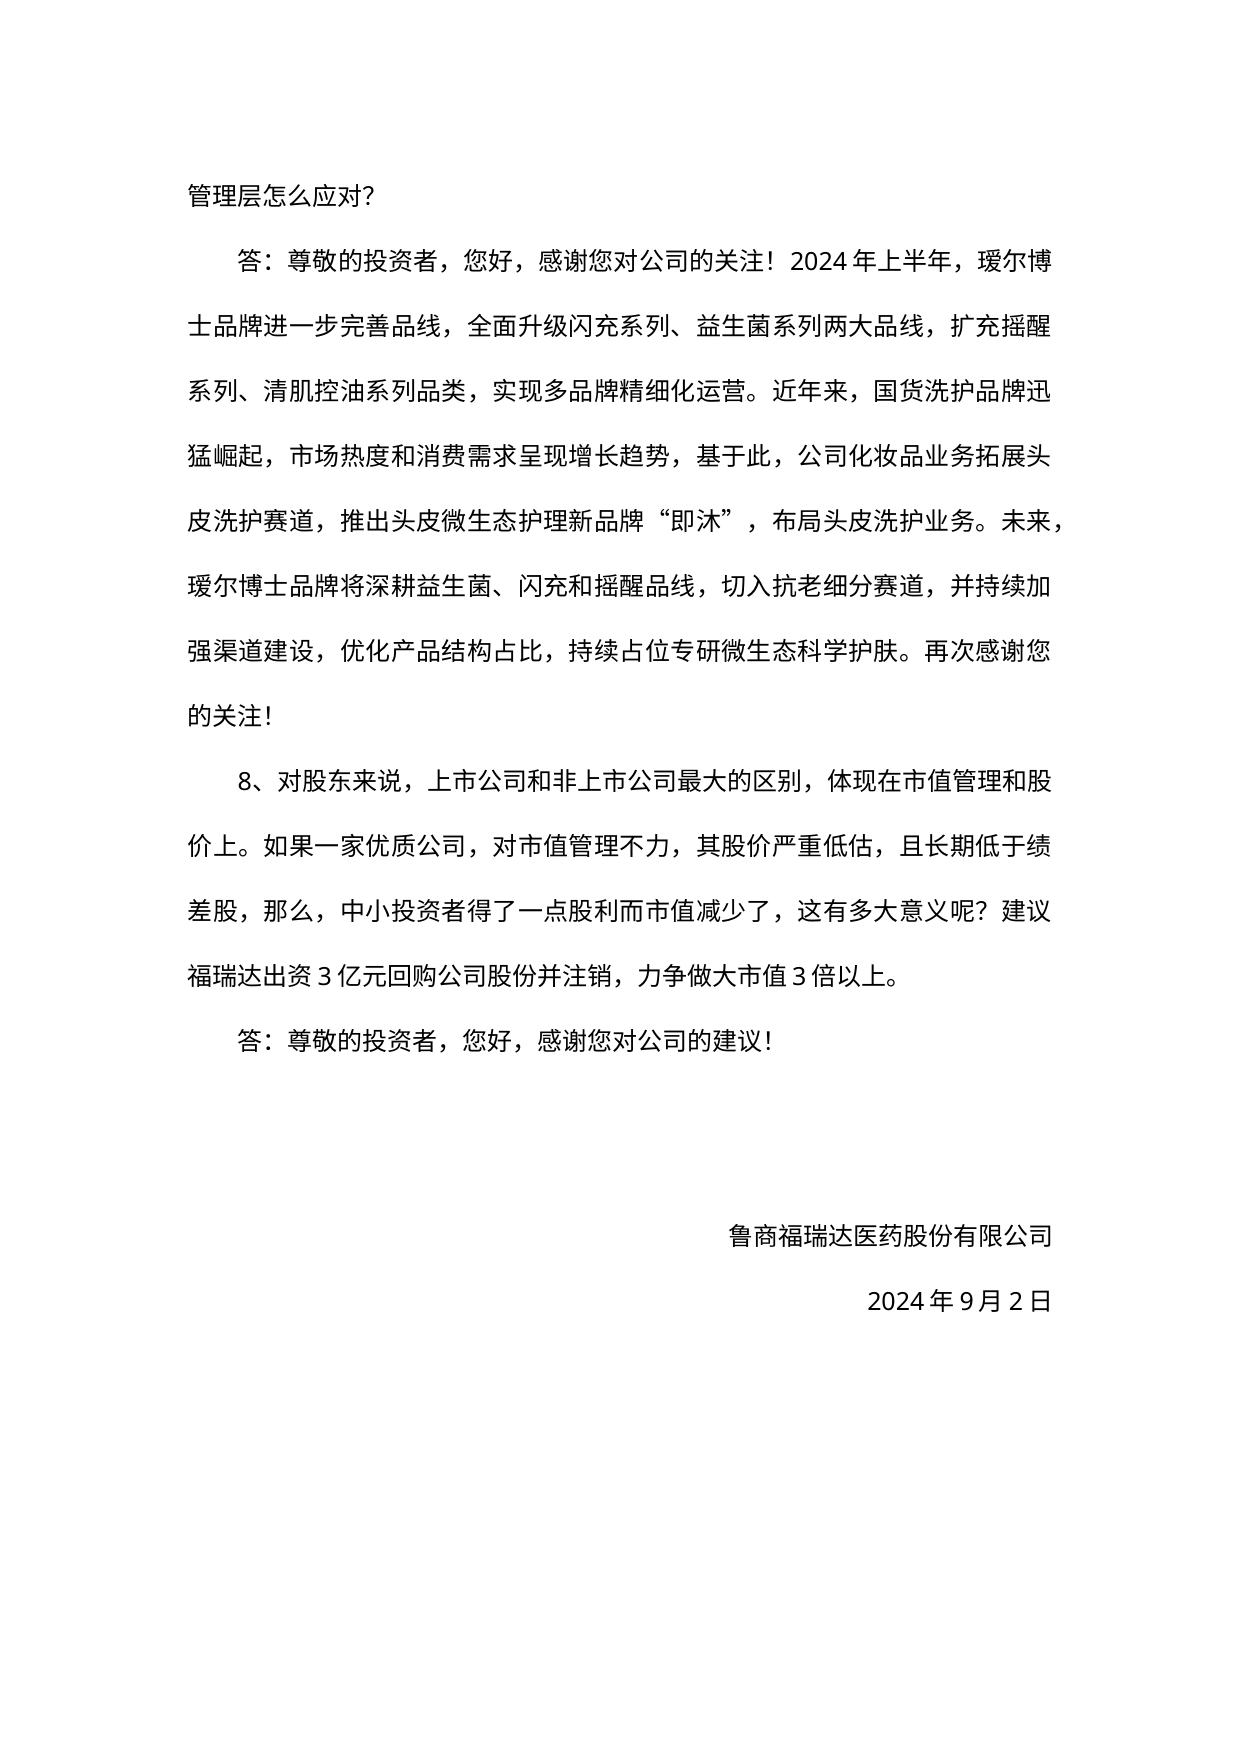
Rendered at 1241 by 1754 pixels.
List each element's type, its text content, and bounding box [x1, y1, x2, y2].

text 鲁商福瑞达医药股份有限公司 [187, 1202, 1053, 1267]
text 8、对股东来说，上市公司和非上市公司最大的区别，体现在市值管理和股价上。如果一家优质公司，对市值管理不力，其股价严重低估，且长期低于绩差股，那么，中小投资者得了一点股利而市值减少了，这有多大意义呢？建议福瑞达出资3亿元回购公司股份并注销，力争做大市值3倍以上。 [187, 747, 1053, 1007]
text 2024年9月2日 [187, 1267, 1053, 1332]
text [187, 162, 1053, 227]
text 答：尊敬的投资者，您好，感谢您对公司的关注！2024年上半年，瑷尔博士品牌进一步完善品线，全面升级闪充系列、益生菌系列两大品线，扩充摇醒系列、清肌控油系列品类，实现多品牌精细化运营。近年来，国货洗护品牌迅猛崛起，市场热度和消费需求呈现增长趋势，基于此，公司化妆品业务拓展头皮洗护赛道，推出头皮微生态护理新品牌“即沐”，布局头皮洗护业务。未来，瑷尔博士品牌将深耕益生菌、闪充和摇醒品线，切入抗老细分赛道，并持续加强渠道建设，优化产品结构占比，持续占位专研微生态科学护肤。再次感谢您的关注！ [187, 227, 1053, 747]
text 答：尊敬的投资者，您好，感谢您对公司的建议！ [187, 1007, 1053, 1072]
